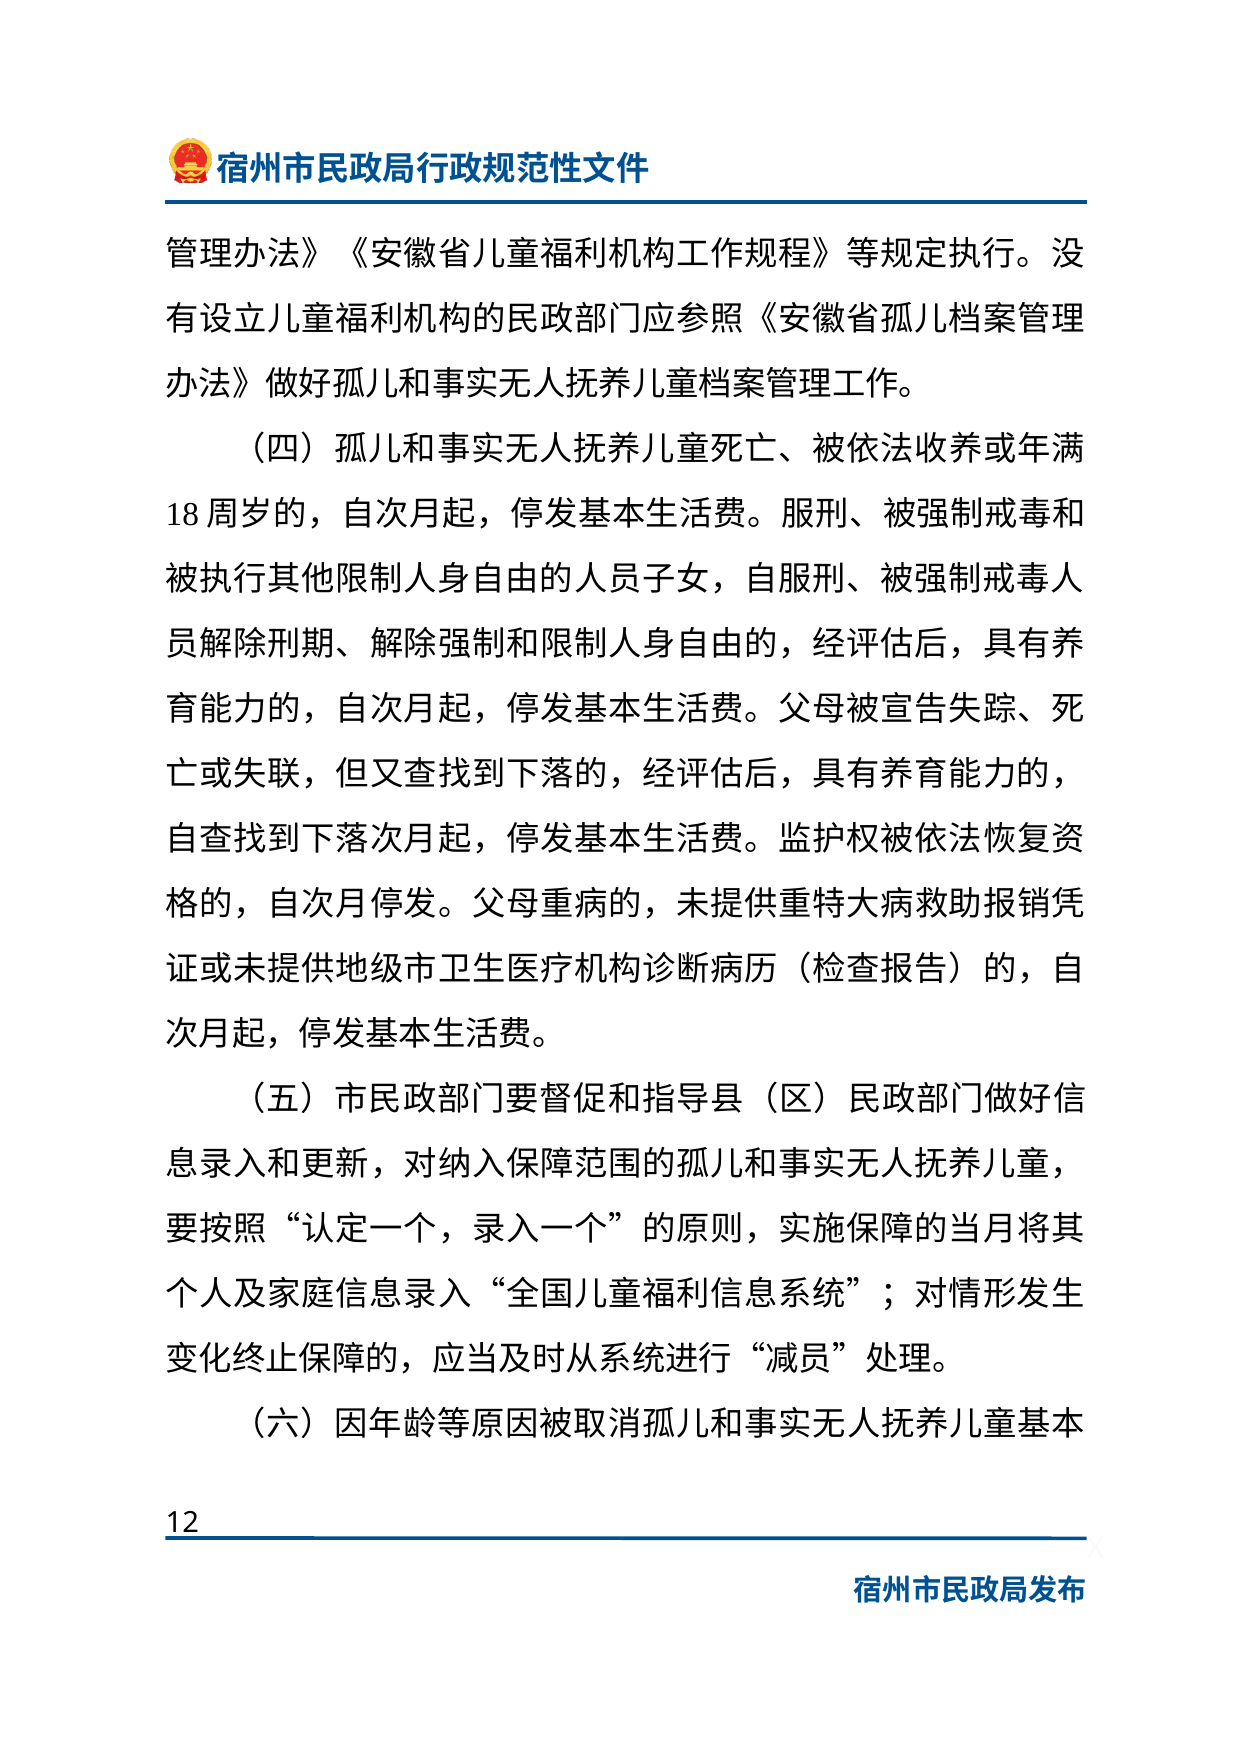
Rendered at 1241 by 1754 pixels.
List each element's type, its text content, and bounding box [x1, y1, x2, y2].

text （四）孤儿和事实无人抚养儿童死亡、被依法收养或年满18周岁的，自次月起，停发基本生活费。服刑、被强制戒毒和被执行其他限制人身自由的人员子女，自服刑、被强制戒毒人员解除刑期、解除强制和限制人身自由的，经评估后，具有养育能力的，自次月起，停发基本生活费。父母被宣告失踪、死亡或失联，但又查找到下落的，经评估后，具有养育能力的，自查找到下落次月起，停发基本生活费。监护权被依法恢复资格的，自次月停发。父母重病的，未提供重特大病救助报销凭证或未提供地级市卫生医疗机构诊断病历（检查报告）的，自次月起，停发基本生活费。 [165, 414, 1087, 1064]
picture [165, 136, 216, 187]
text （五）市民政部门要督促和指导县（区）民政部门做好信息录入和更新，对纳入保障范围的孤儿和事实无人抚养儿童，要按照“认定一个，录入一个”的原则，实施保障的当月将其个人及家庭信息录入“全国儿童福利信息系统”；对情形发生变化终止保障的，应当及时从系统进行“减员”处理。 [165, 1064, 1087, 1389]
text （六）因年龄等原因被取消孤儿和事实无人抚养儿童基本生活费的，民政部门须提前三个月告知孤儿和事实无人抚养儿童或其监护人。取消发放时，有条件的地方可视情发给孤儿一定的一次性生活补贴。 [165, 1389, 1087, 1454]
